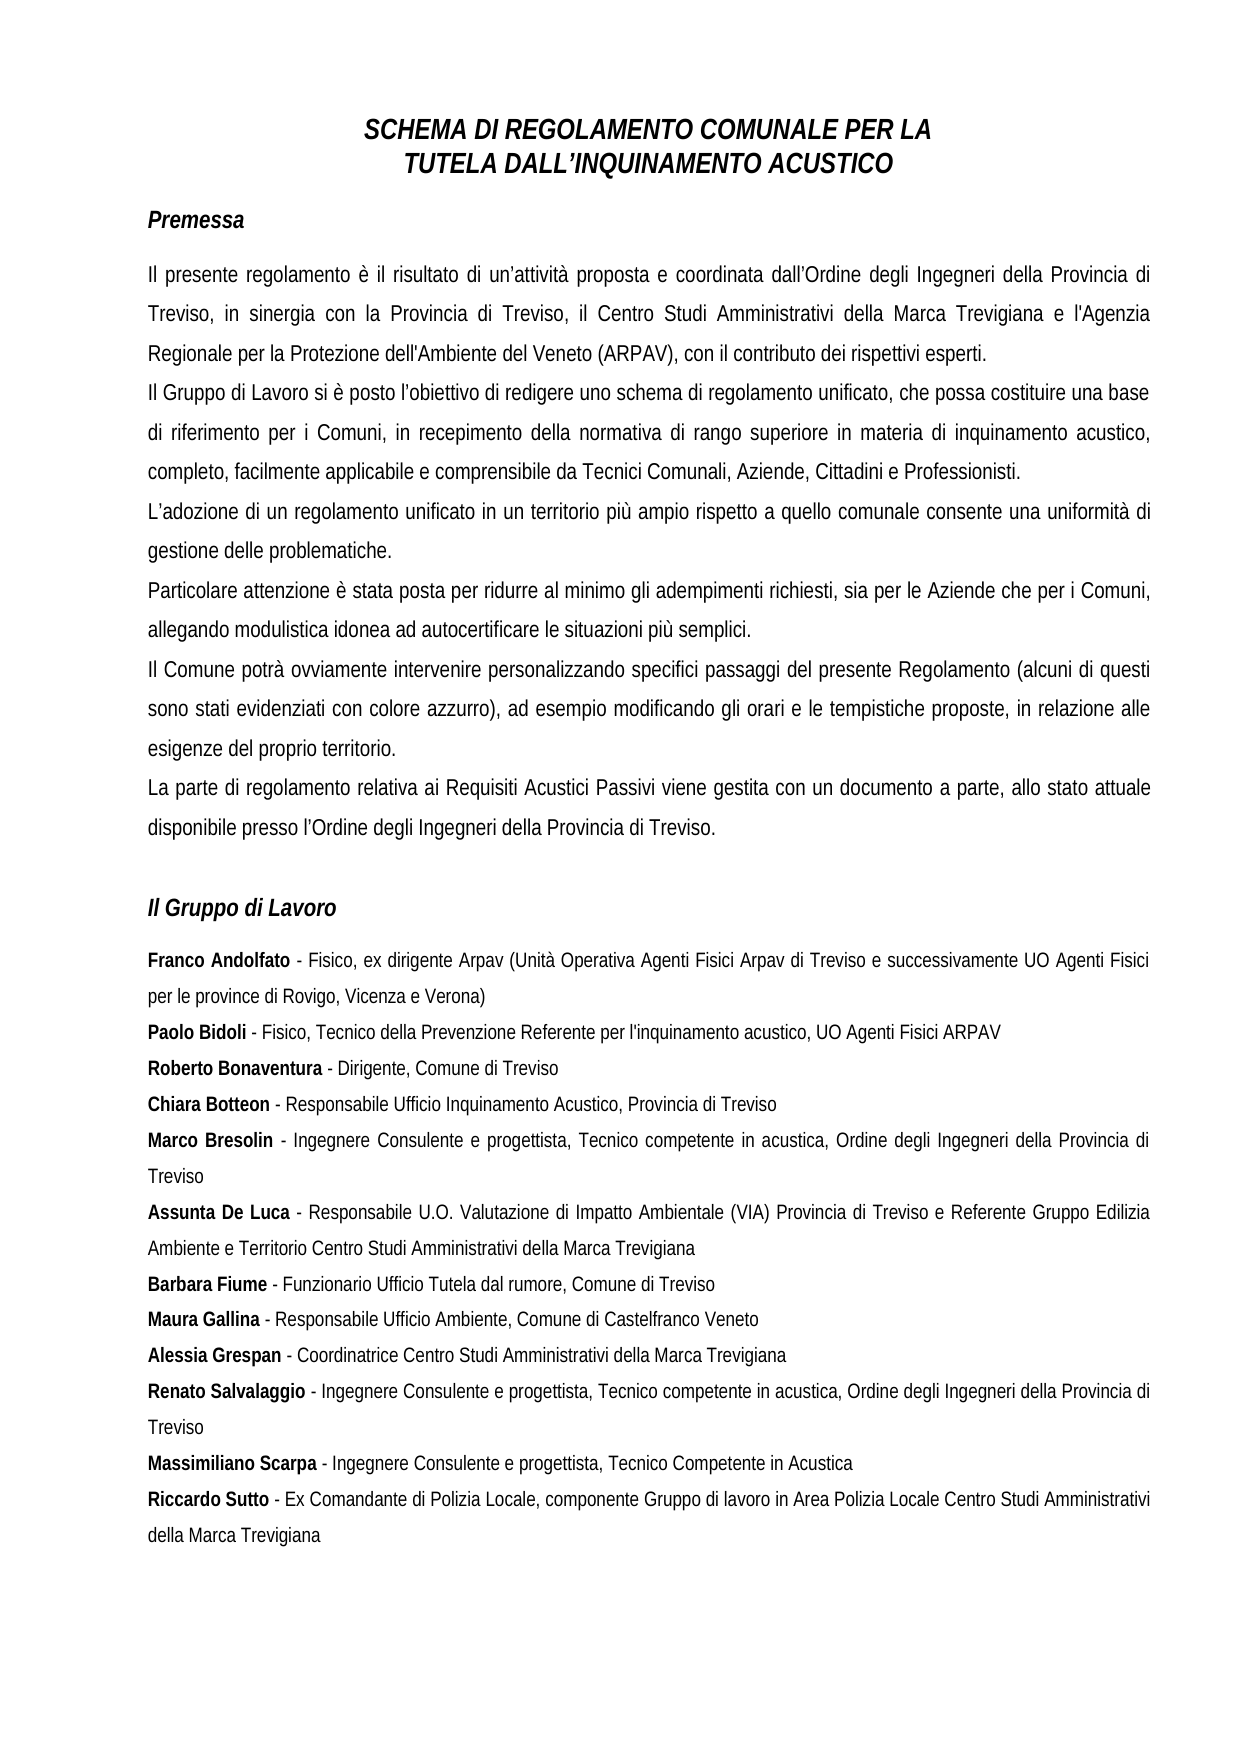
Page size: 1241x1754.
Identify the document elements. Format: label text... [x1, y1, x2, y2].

text Marco Bresolin - Ingegnere Consulente e progettista, Tecnico competente in acustica, Ordine degli Ingegneri della Provincia di Treviso [148, 1128, 1152, 1188]
text Il presente regolamento è il risultato di un’attività proposta e coordinata dall’Ordine degli Ingegneri della Provincia di Treviso, in sinergia con la Provincia di Treviso, il Centro Studi Amministrativi della Marca Trevigiana e l'Agenzia Regionale per la Protezione dell'Ambiente del Veneto (ARPAV), con il contributo dei rispettivi esperti. [148, 261, 1152, 366]
text Particolare attenzione è stata posta per ridurre al minimo gli adempimenti richiesti, sia per le Aziende che per i Comuni, allegando modulistica idonea ad autocertificare le situazioni più semplici. [148, 577, 1152, 643]
text Assunta De Luca - Responsabile U.O. Valutazione di Impatto Ambientale (VIA) Provincia di Treviso e Referente Gruppo Edilizia Ambiente e Territorio Centro Studi Amministrativi della Marca Trevigiana [148, 1199, 1152, 1259]
text Roberto Bonaventura - Dirigente, Comune di Treviso [148, 1056, 1152, 1080]
text La parte di regolamento relativa ai Requisiti Acustici Passivi viene gestita con un documento a parte, allo stato attuale disponibile presso l’Ordine degli Ingegneri della Provincia di Treviso. [148, 774, 1152, 840]
text L’adozione di un regolamento unificato in un territorio più ampio rispetto a quello comunale consente una uniformità di gestione delle problematiche. [148, 498, 1152, 564]
text Riccardo Sutto - Ex Comandante di Polizia Locale, componente Gruppo di lavoro in Area Polizia Locale Centro Studi Amministrativi della Marca Trevigiana [148, 1487, 1152, 1547]
text Massimiliano Scarpa - Ingegnere Consulente e progettista, Tecnico Competente in Acustica [148, 1451, 1152, 1475]
text Alessia Grespan - Coordinatrice Centro Studi Amministrativi della Marca Trevigiana [148, 1343, 1152, 1367]
text Il Comune potrà ovviamente intervenire personalizzando specifici passaggi del presente Regolamento (alcuni di questi sono stati evidenziati con colore azzurro), ad esempio modificando gli orari e le tempistiche proposte, in relazione alle esigenze del proprio territorio. [148, 656, 1152, 761]
text Il Gruppo di Lavoro [148, 893, 1152, 921]
text TUTELA DALL’INQUINAMENTO ACUSTICO [148, 146, 1152, 179]
text Franco Andolfato - Fisico, ex dirigente Arpav (Unità Operativa Agenti Fisici Arpav di Treviso e successivamente UO Agenti Fisici per le province di Rovigo, Vicenza e Verona) [148, 948, 1152, 1008]
text SCHEMA DI REGOLAMENTO COMUNALE PER LA [148, 112, 1152, 146]
text Maura Gallina - Responsabile Ufficio Ambiente, Comune di Castelfranco Veneto [148, 1307, 1152, 1331]
text Renato Salvalaggio - Ingegnere Consulente e progettista, Tecnico competente in acustica, Ordine degli Ingegneri della Provincia di Treviso [148, 1379, 1152, 1439]
text Chiara Botteon - Responsabile Ufficio Inquinamento Acustico, Provincia di Treviso [148, 1092, 1152, 1116]
text Barbara Fiume - Funzionario Ufficio Tutela dal rumore, Comune di Treviso [148, 1271, 1152, 1295]
text Paolo Bidoli - Fisico, Tecnico della Prevenzione Referente per l'inquinamento acustico, UO Agenti Fisici ARPAV [148, 1020, 1152, 1044]
text Premessa [148, 206, 1152, 234]
text Il Gruppo di Lavoro si è posto l’obiettivo di redigere uno schema di regolamento unificato, che possa costituire una base di riferimento per i Comuni, in recepimento della normativa di rango superiore in materia di inquinamento acustico, completo, facilmente applicabile e comprensibile da Tecnici Comunali, Aziende, Cittadini e Professionisti. [148, 379, 1152, 485]
